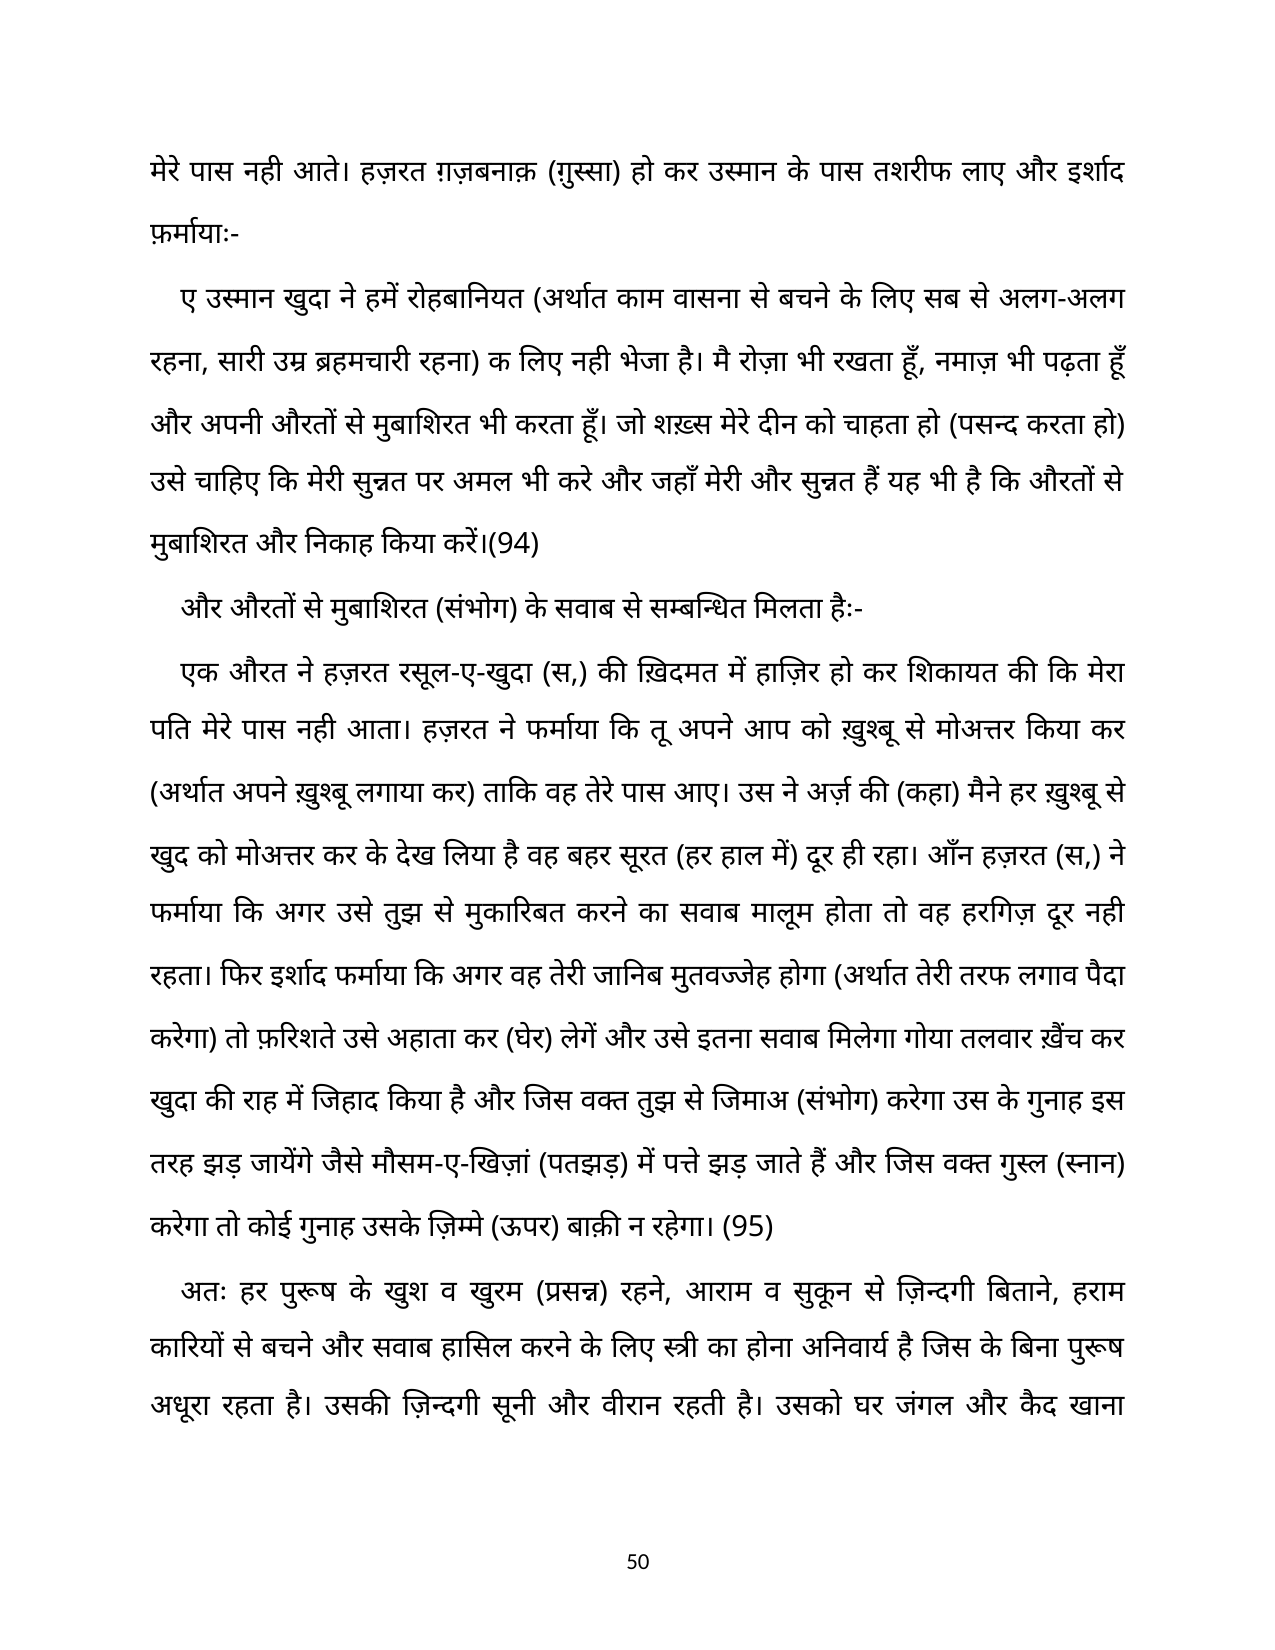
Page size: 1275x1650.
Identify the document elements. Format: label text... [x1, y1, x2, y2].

text एक औरत ने हज़रत रसूल-ए-खुदा (स,) की ख़िदमत में हाज़िर हो कर शिकायत की कि मेरा पति मेरे पास नही आता। हज़रत ने फर्माया कि तू अपने आप को ख़ुश्बू से मोअत्तर किया कर (अर्थात अपने ख़ुश्बू लगाया कर) ताकि वह तेरे पास आए। उस ने अर्ज़ की (कहा) मैने हर ख़ुश्बू से खुद को मोअत्तर कर के देख लिया है वह बहर सूरत (हर हाल में) दूर ही रहा। आँन हज़रत (स,) ने फर्माया कि अगर उसे तुझ से मुकारिबत करने का सवाब मालूम होता तो वह हरगिज़ दूर नही रहता। फिर इर्शाद फर्माया कि अगर वह तेरी जानिब मुतवज्जेह होगा (अर्थात तेरी तरफ लगाव पैदा करेगा) तो फ़रिशते उसे अहाता कर (घेर) लेगें और उसे इतना सवाब मिलेगा गोया तलवार ख़ैंच कर खुदा की राह में जिहाद किया है और जिस वक्त तुझ से जिमाअ (संभोग) करेगा उस के गुनाह इस तरह झड़ जायेंगे जैसे मौसम-ए-खिज़ां (पतझड़) में पत्ते झड़ जाते हैं और जिस वक्त गुस्ल (स्नान) करेगा तो कोई गुनाह उसके ज़िम्मे (ऊपर) बाक़ी न रहेगा। (95) [150, 652, 1125, 1248]
text ए उस्मान खुदा ने हमें रोहबानियत (अर्थात काम वासना से बचने के लिए सब से अलग-अलग रहना, सारी उम्र ब्रहमचारी रहना) क लिए नही भेजा है। मै रोज़ा भी रखता हूँ, नमाज़ भी पढ़ता हूँ और अपनी औरतों से मुबाशिरत भी करता हूँ। जो शख़्स मेरे दीन को चाहता हो (पसन्द करता हो) उसे चाहिए कि मेरी सुन्नत पर अमल भी करे और जहाँ मेरी और सुन्नत हैं यह भी है कि औरतों से मुबाशिरत और निकाह किया करें।(94) [150, 277, 1125, 566]
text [150, 1270, 1125, 1427]
text और औरतों से मुबाशिरत (संभोग) के सवाब से सम्बन्धित मिलता हैः- [150, 587, 1125, 630]
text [150, 150, 1125, 256]
